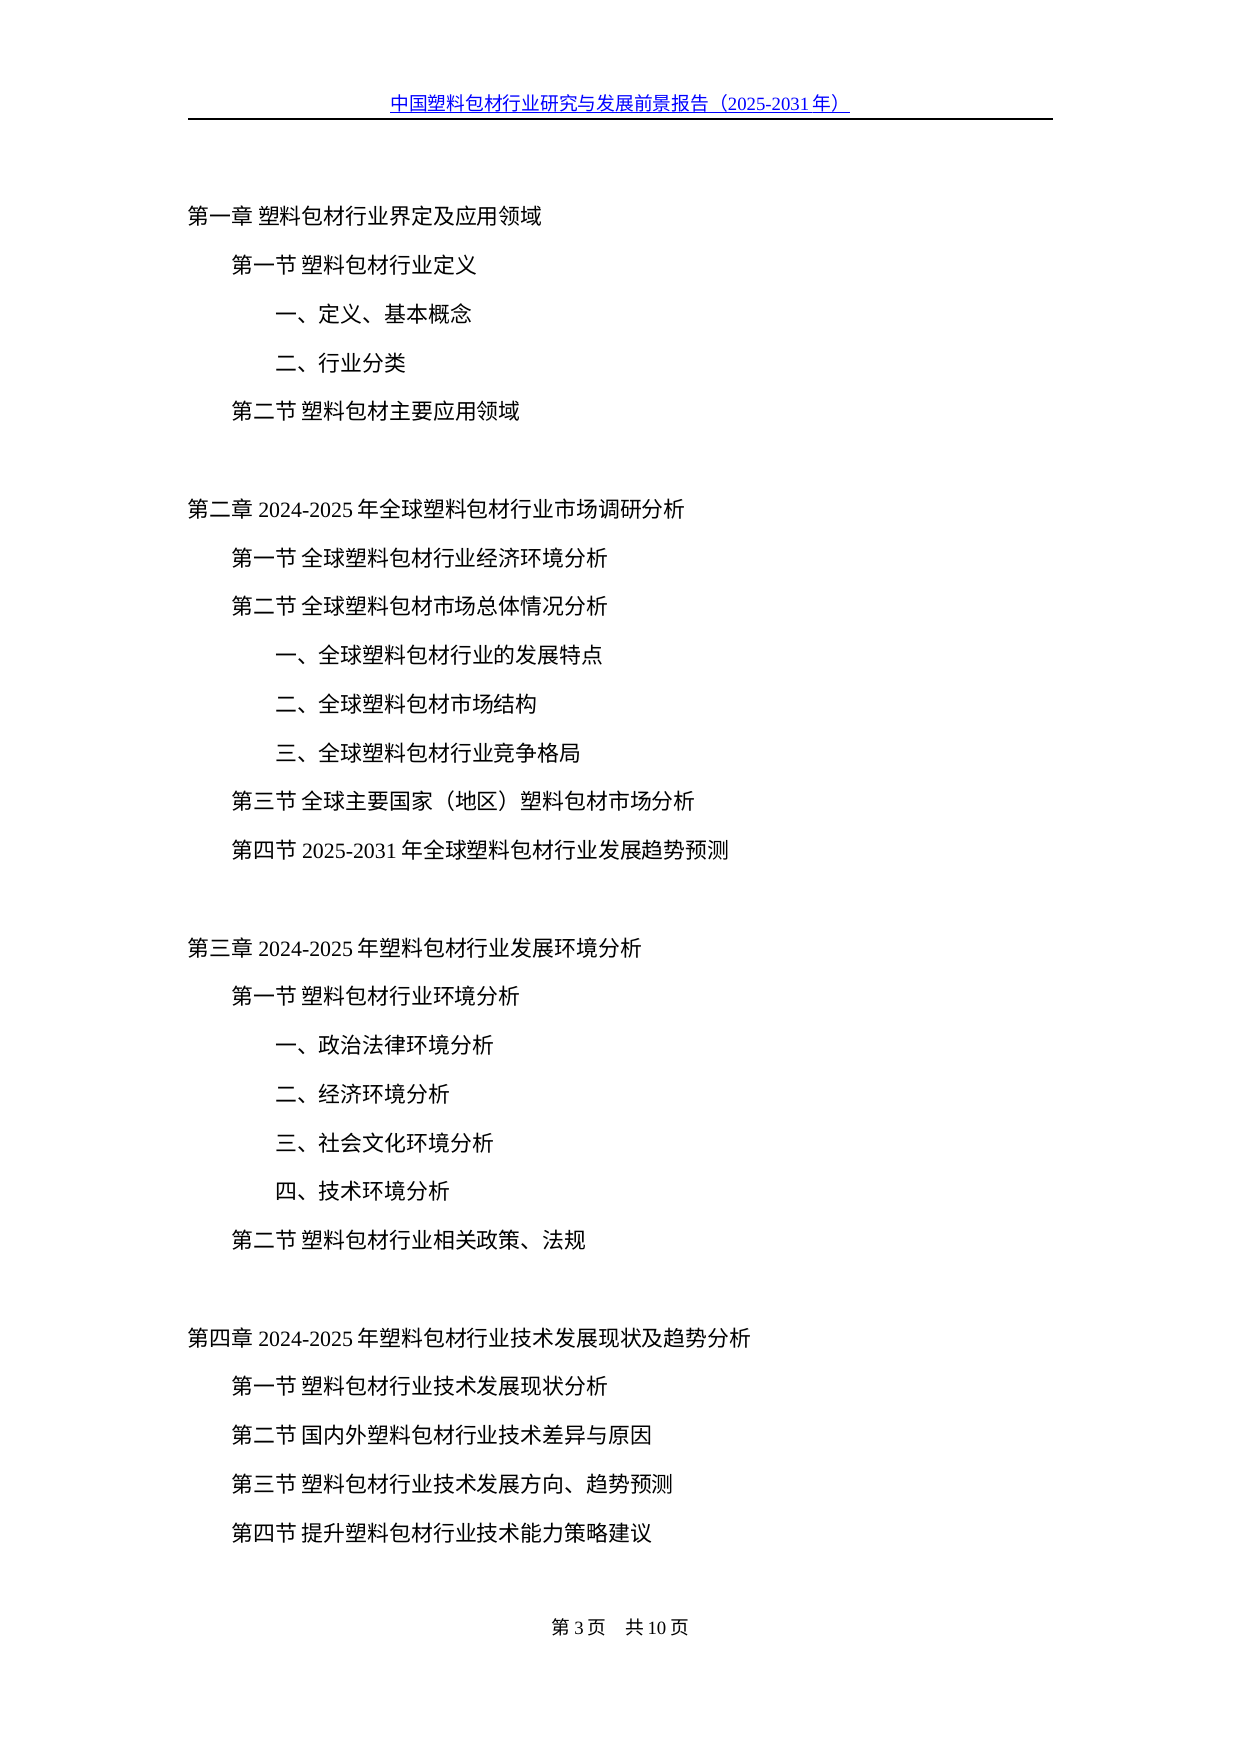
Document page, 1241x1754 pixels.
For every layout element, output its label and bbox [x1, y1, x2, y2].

text [187, 150, 1053, 1548]
